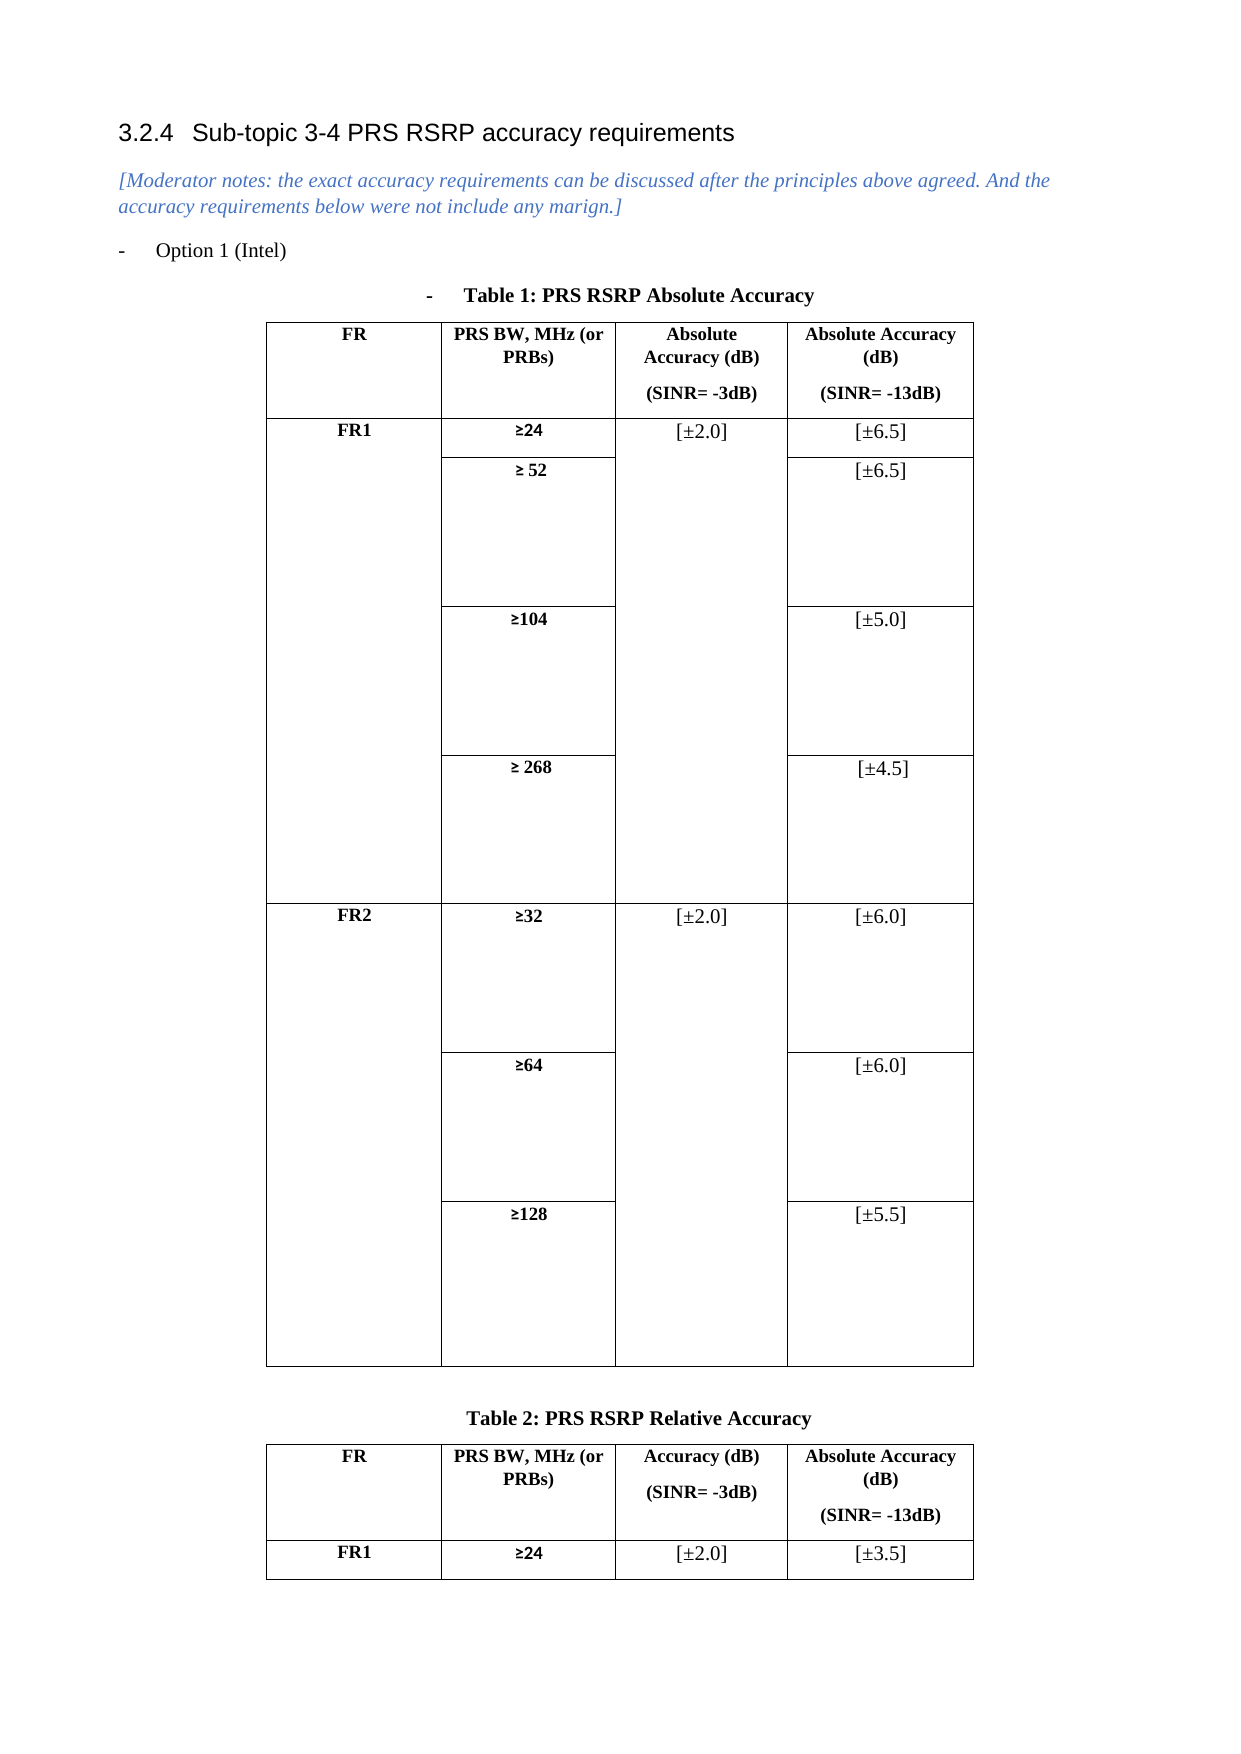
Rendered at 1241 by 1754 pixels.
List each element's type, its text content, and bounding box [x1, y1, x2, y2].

list Table 2: PRS RSRP Relative Accuracy [156, 1406, 1122, 1429]
list Option 1 (Intel) [118, 238, 1122, 262]
table_cell [±2.0] [616, 904, 787, 1366]
table_cell [±6.5] [788, 419, 973, 457]
table_header FR [267, 323, 441, 417]
table_cell ≥64 [442, 1053, 615, 1201]
table_cell ≥32 [442, 904, 615, 1052]
table_cell ≥104 [442, 607, 615, 754]
table_header Absolute Accuracy (dB) (SINR= -13dB) [788, 1445, 973, 1540]
table_cell ≥24 [442, 1541, 615, 1579]
table_cell [±2.0] [616, 419, 787, 903]
table_cell [±6.0] [788, 904, 973, 1052]
table_cell FR1 [267, 1541, 441, 1579]
table_cell ≥ 52 [442, 458, 615, 606]
table_header Absolute Accuracy (dB) (SINR= -13dB) [788, 323, 973, 417]
table_header PRS BW, MHz (or PRBs) [442, 323, 615, 417]
table_cell [±4.5] [788, 756, 973, 903]
table_header Absolute Accuracy (dB) (SINR= -3dB) [616, 323, 787, 417]
table_header FR [267, 1445, 441, 1540]
list Table 1: PRS RSRP Absolute Accuracy [118, 283, 1122, 307]
table_cell [±2.0] [616, 1541, 787, 1579]
subtitle Sub-topic 3-4 PRS RSRP accuracy requirements [118, 118, 1122, 147]
table_cell [±5.5] [788, 1202, 973, 1366]
table_header Accuracy (dB) (SINR= -3dB) [616, 1445, 787, 1540]
table_cell ≥ 268 [442, 756, 615, 903]
text [Moderator notes: the exact accuracy requirements can be discussed after the principles above agreed. And the accuracy requirements below were not include any marign.] [118, 168, 1122, 218]
table_cell ≥128 [442, 1202, 615, 1366]
table_cell [±5.0] [788, 607, 973, 754]
table_cell [±3.5] [788, 1541, 973, 1579]
table_cell FR1 [267, 419, 441, 903]
table_cell FR2 [267, 904, 441, 1366]
table_header PRS BW, MHz (or PRBs) [442, 1445, 615, 1540]
table_cell [±6.0] [788, 1053, 973, 1201]
table_cell [±6.5] [788, 458, 973, 606]
table_cell ≥24 [442, 419, 615, 457]
